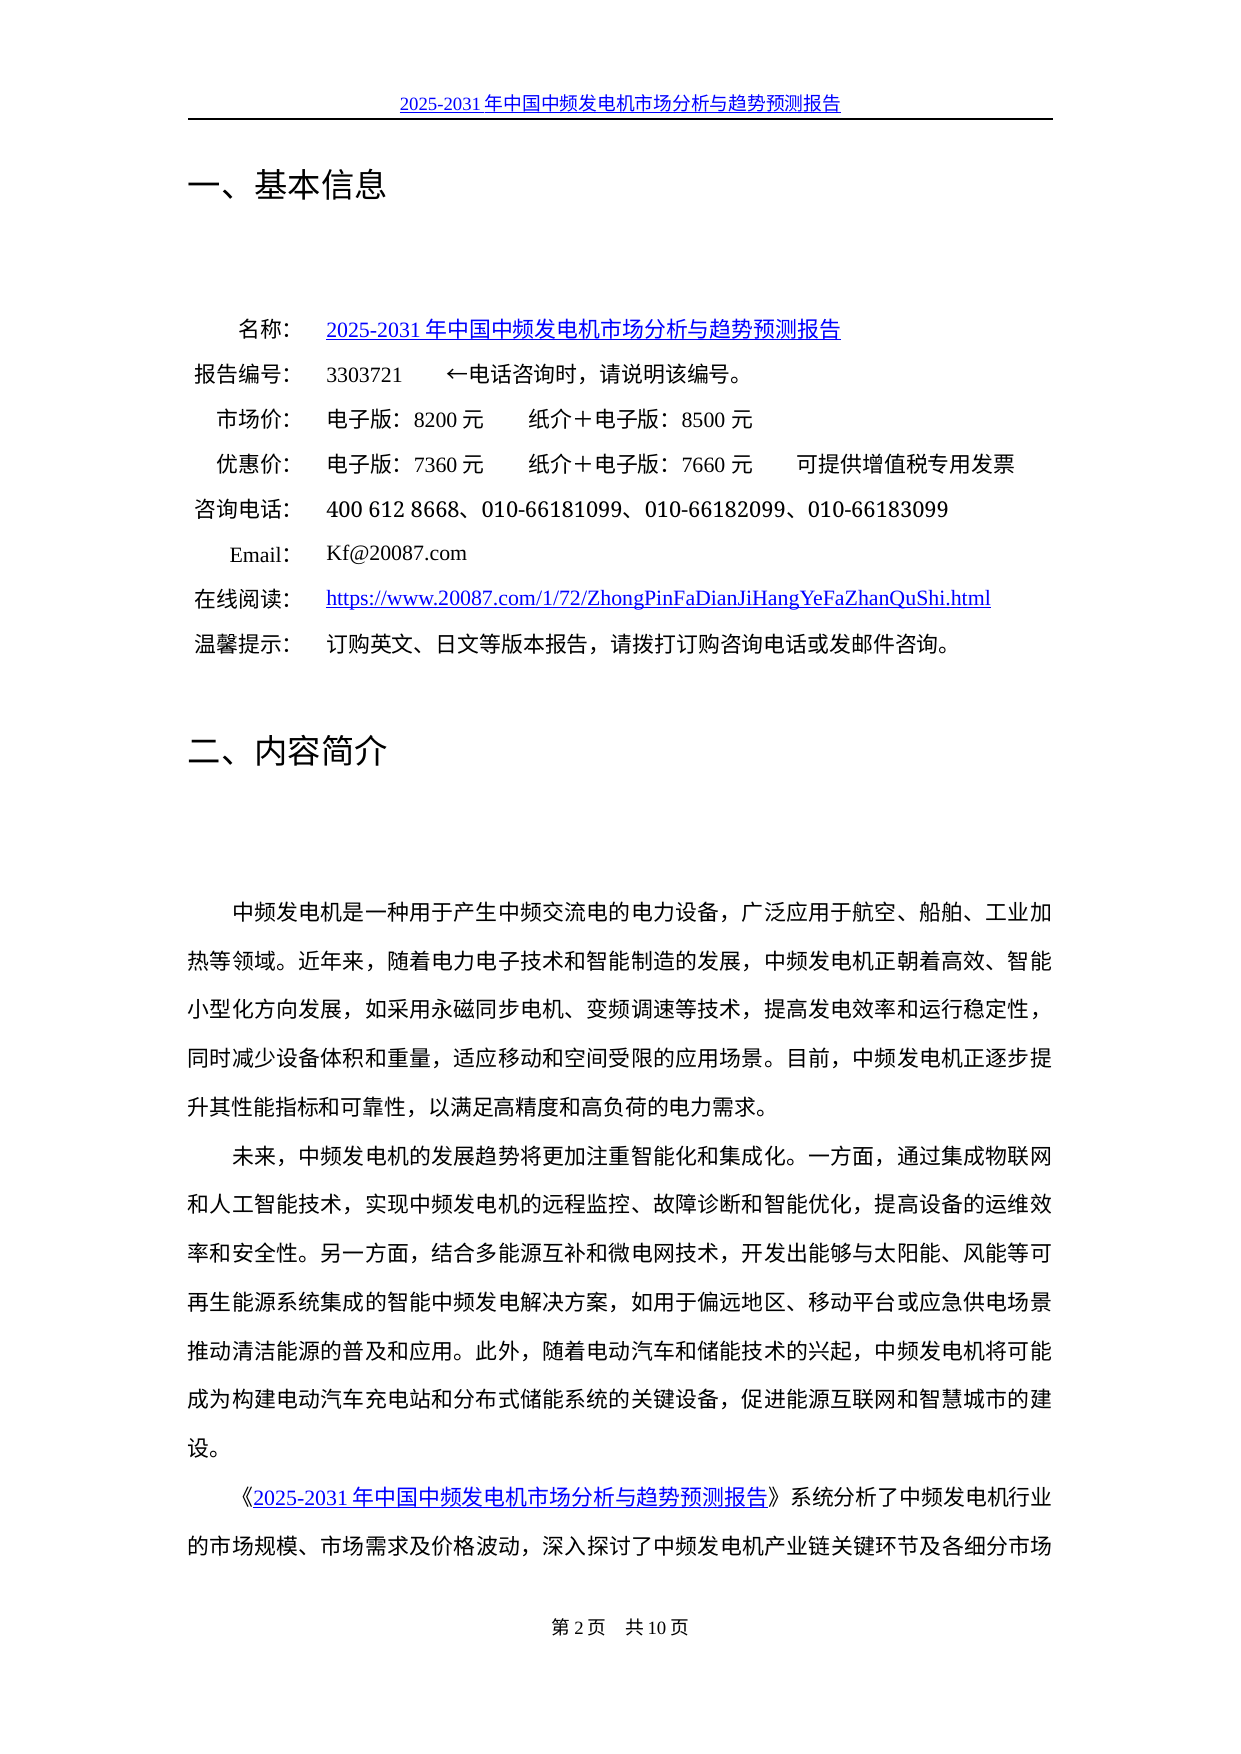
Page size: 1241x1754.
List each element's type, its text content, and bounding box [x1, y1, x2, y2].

title 二、内容简介 [187, 717, 1053, 782]
table_cell 电子版：8200 元 纸介＋电子版：8500 元 [315, 402, 1073, 447]
table_cell 400 612 8668、010-66181099、010-66182099、010-66183099 [315, 492, 1073, 537]
table_cell 咨询电话： [167, 492, 315, 537]
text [187, 894, 1053, 1561]
table_cell 电子版：7360 元 纸介＋电子版：7660 元 可提供增值税专用发票 [315, 447, 1073, 492]
table_header 2025-2031年中国中频发电机市场分析与趋势预测报告 [315, 312, 1073, 357]
table_cell 市场价： [167, 402, 315, 447]
table_cell 在线阅读： [167, 582, 315, 627]
table_cell 订购英文、日文等版本报告，请拨打订购咨询电话或发邮件咨询。 [315, 627, 1073, 672]
table_cell 报告编号： [167, 357, 315, 402]
table_cell Email： [167, 537, 315, 582]
table_cell 3303721 ←电话咨询时，请说明该编号。 [315, 357, 1073, 402]
table_cell Kf@20087.com [315, 537, 1073, 582]
table_header 名称： [167, 312, 315, 357]
table_cell 温馨提示： [167, 627, 315, 672]
table_cell 优惠价： [167, 447, 315, 492]
table_cell [315, 582, 1073, 627]
title 一、基本信息 [187, 150, 1053, 215]
